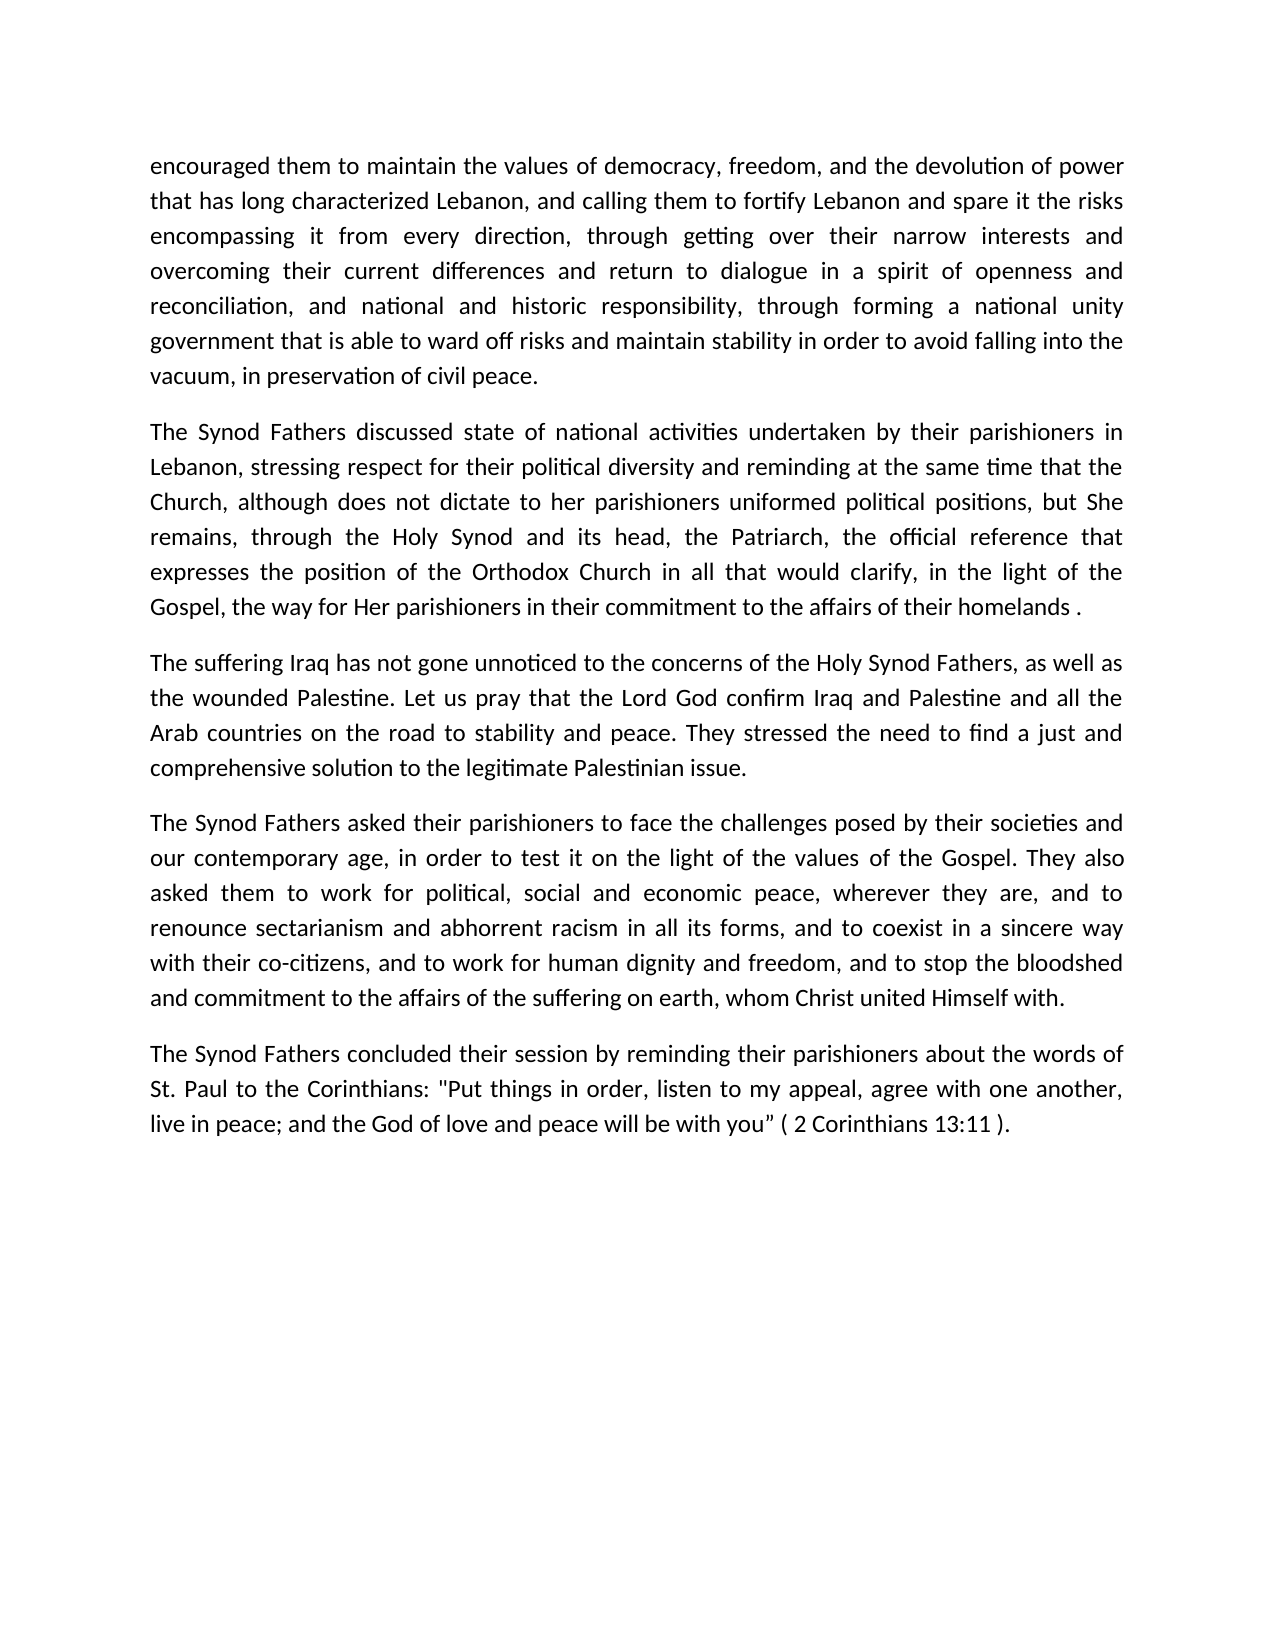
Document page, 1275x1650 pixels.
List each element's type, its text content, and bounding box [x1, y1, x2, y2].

text The Synod Fathers concluded their session by reminding their parishioners about the words of St. Paul to the Corinthians: "Put things in order, listen to my appeal, agree with one another, live in peace; and the God of love and peace will be with you” ( 2 Corinthians 13:11 ). [150, 1038, 1125, 1139]
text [150, 150, 1125, 391]
text The Synod Fathers discussed state of national activities undertaken by their parishioners in Lebanon, stressing respect for their political diversity and reminding at the same time that the Church, although does not dictate to her parishioners uniformed political positions, but She remains, through the Holy Synod and its head, the Patriarch, the official reference that expresses the position of the Orthodox Church in all that would clarify, in the light of the Gospel, the way for Her parishioners in their commitment to the affairs of their homelands . [150, 416, 1125, 621]
text The Synod Fathers asked their parishioners to face the challenges posed by their societies and our contemporary age, in order to test it on the light of the values ​​of the Gospel. They also asked them to work for political, social and economic peace, wherever they are, and to renounce sectarianism and abhorrent racism in all its forms, and to coexist in a sincere way with their co-citizens, and to work for human dignity and freedom, and to stop the bloodshed and commitment to the affairs of the suffering on earth, whom Christ united Himself with. [150, 807, 1125, 1013]
text The suffering Iraq has not gone unnoticed to the concerns of the Holy Synod Fathers, as well as the wounded Palestine. Let us pray that the Lord God confirm Iraq and Palestine and all the Arab countries on the road to stability and peace. They stressed the need to find a just and comprehensive solution to the legitimate Palestinian issue. [150, 647, 1125, 782]
